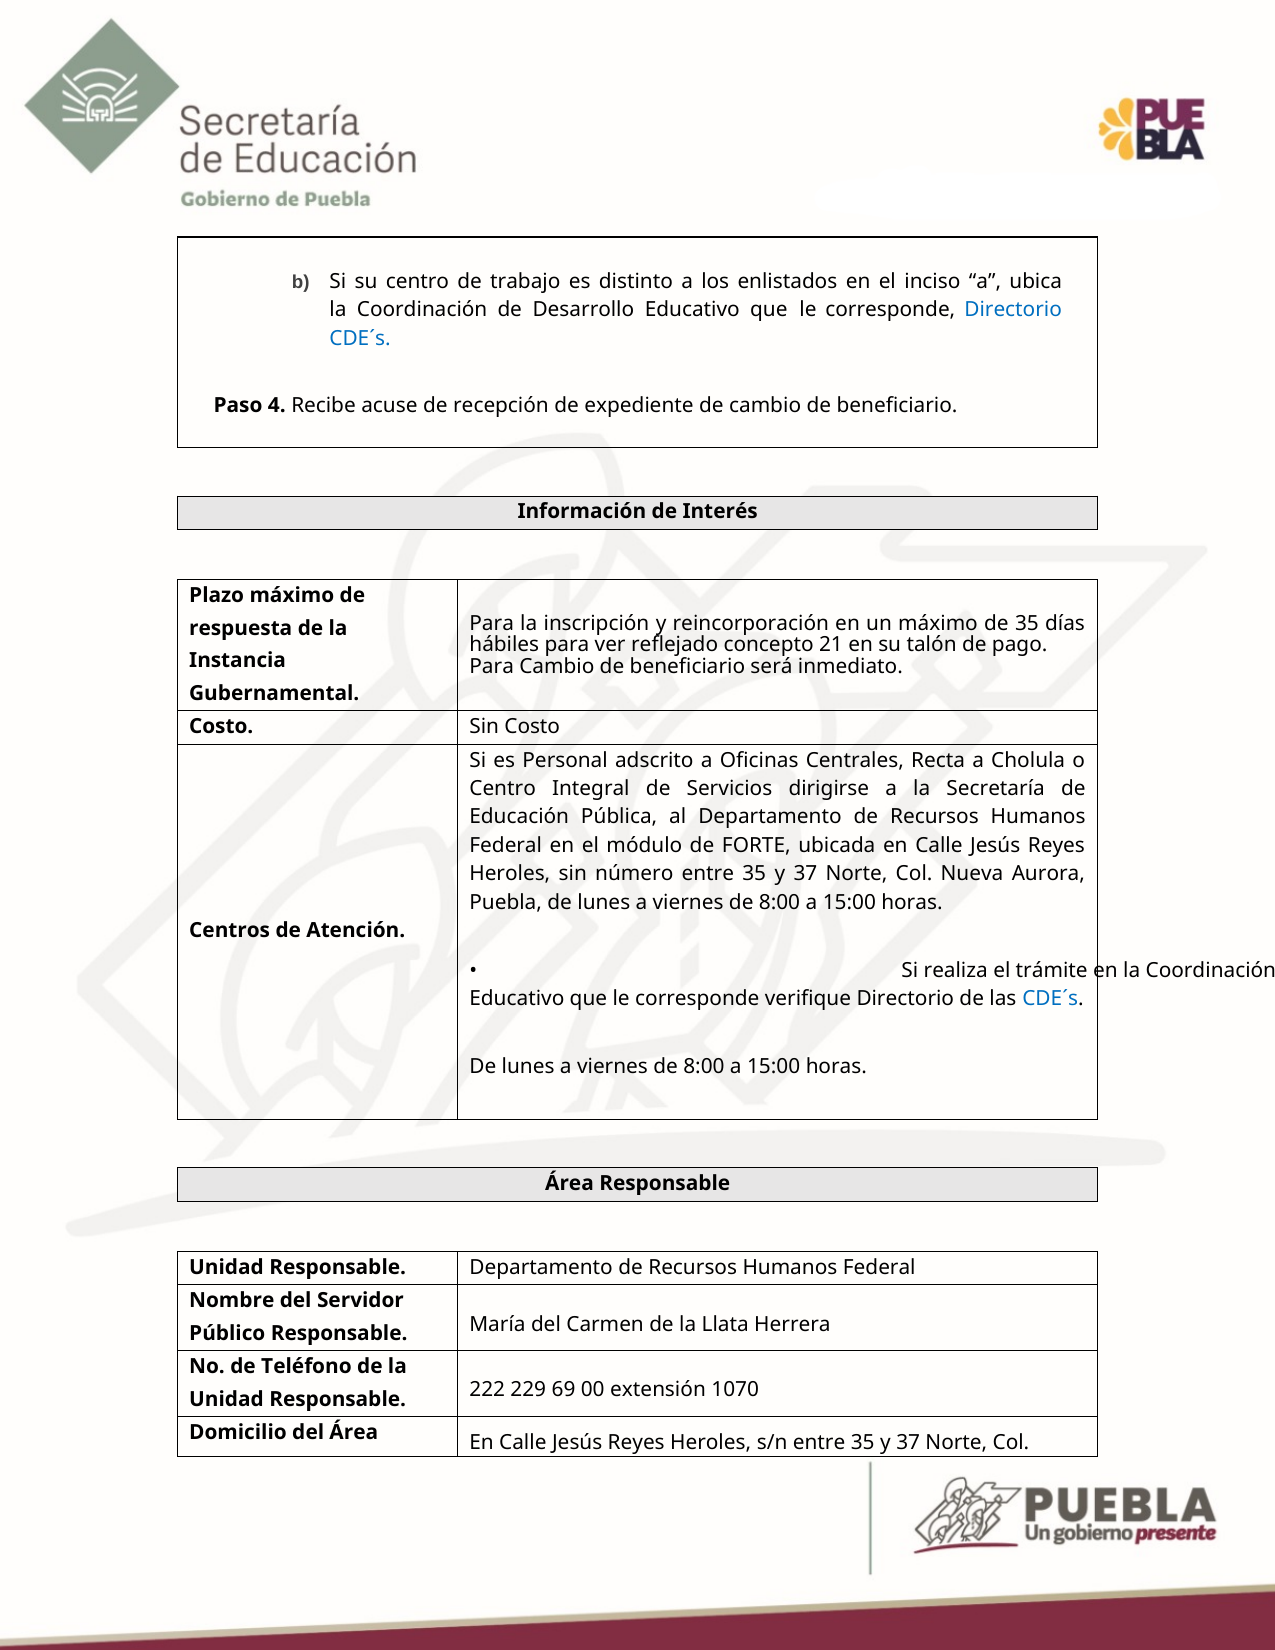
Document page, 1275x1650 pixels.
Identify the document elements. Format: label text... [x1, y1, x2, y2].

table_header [178, 238, 1097, 447]
table_cell María del Carmen de la Llata Herrera [458, 1285, 1097, 1350]
table_header Unidad Responsable. [178, 1252, 457, 1284]
table_cell Sin Costo [458, 711, 1097, 744]
table_header Departamento de Recursos Humanos Federal [458, 1252, 1097, 1284]
table_cell No. de Teléfono de la Unidad Responsable. [178, 1351, 457, 1416]
table_cell Centros de Atención. [178, 745, 457, 1119]
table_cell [178, 1417, 457, 1456]
table_cell Costo. [178, 711, 457, 744]
table_cell Si es Personal adscrito a Oficinas Centrales, Recta a Cholula o Centro Integral de Servicios dirigirse a la Secretaría de Educación Pública, al Departamento de Recursos Humanos Federal en el módulo de FORTE, ubicada en Calle Jesús Reyes Heroles, sin número entre 35 y 37 Norte, Col. Nueva Aurora, Puebla, de lunes a viernes de 8:00 a 15:00 horas. • Si realiza el trámite en la Coordinación de Desarrollo Educativo que le corresponde verifique Directorio de las CDE´s. De lunes a viernes de 8:00 a 15:00 horas. [458, 745, 1097, 1119]
table_cell 222 229 69 00 extensión 1070 [458, 1351, 1097, 1416]
table_cell Nombre del Servidor Público Responsable. [178, 1285, 457, 1350]
table_header Para la inscripción y reincorporación en un máximo de 35 días hábiles para ver reflejado concepto 21 en su talón de pago. Para Cambio de beneficiario será inmediato. [458, 580, 1097, 710]
table_header Plazo máximo de respuesta de la Instancia Gubernamental. [178, 580, 457, 710]
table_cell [458, 1417, 1097, 1456]
picture [0, 0, 1275, 1650]
table_header Área Responsable [178, 1168, 1097, 1201]
table_header Información de Interés [178, 497, 1097, 529]
